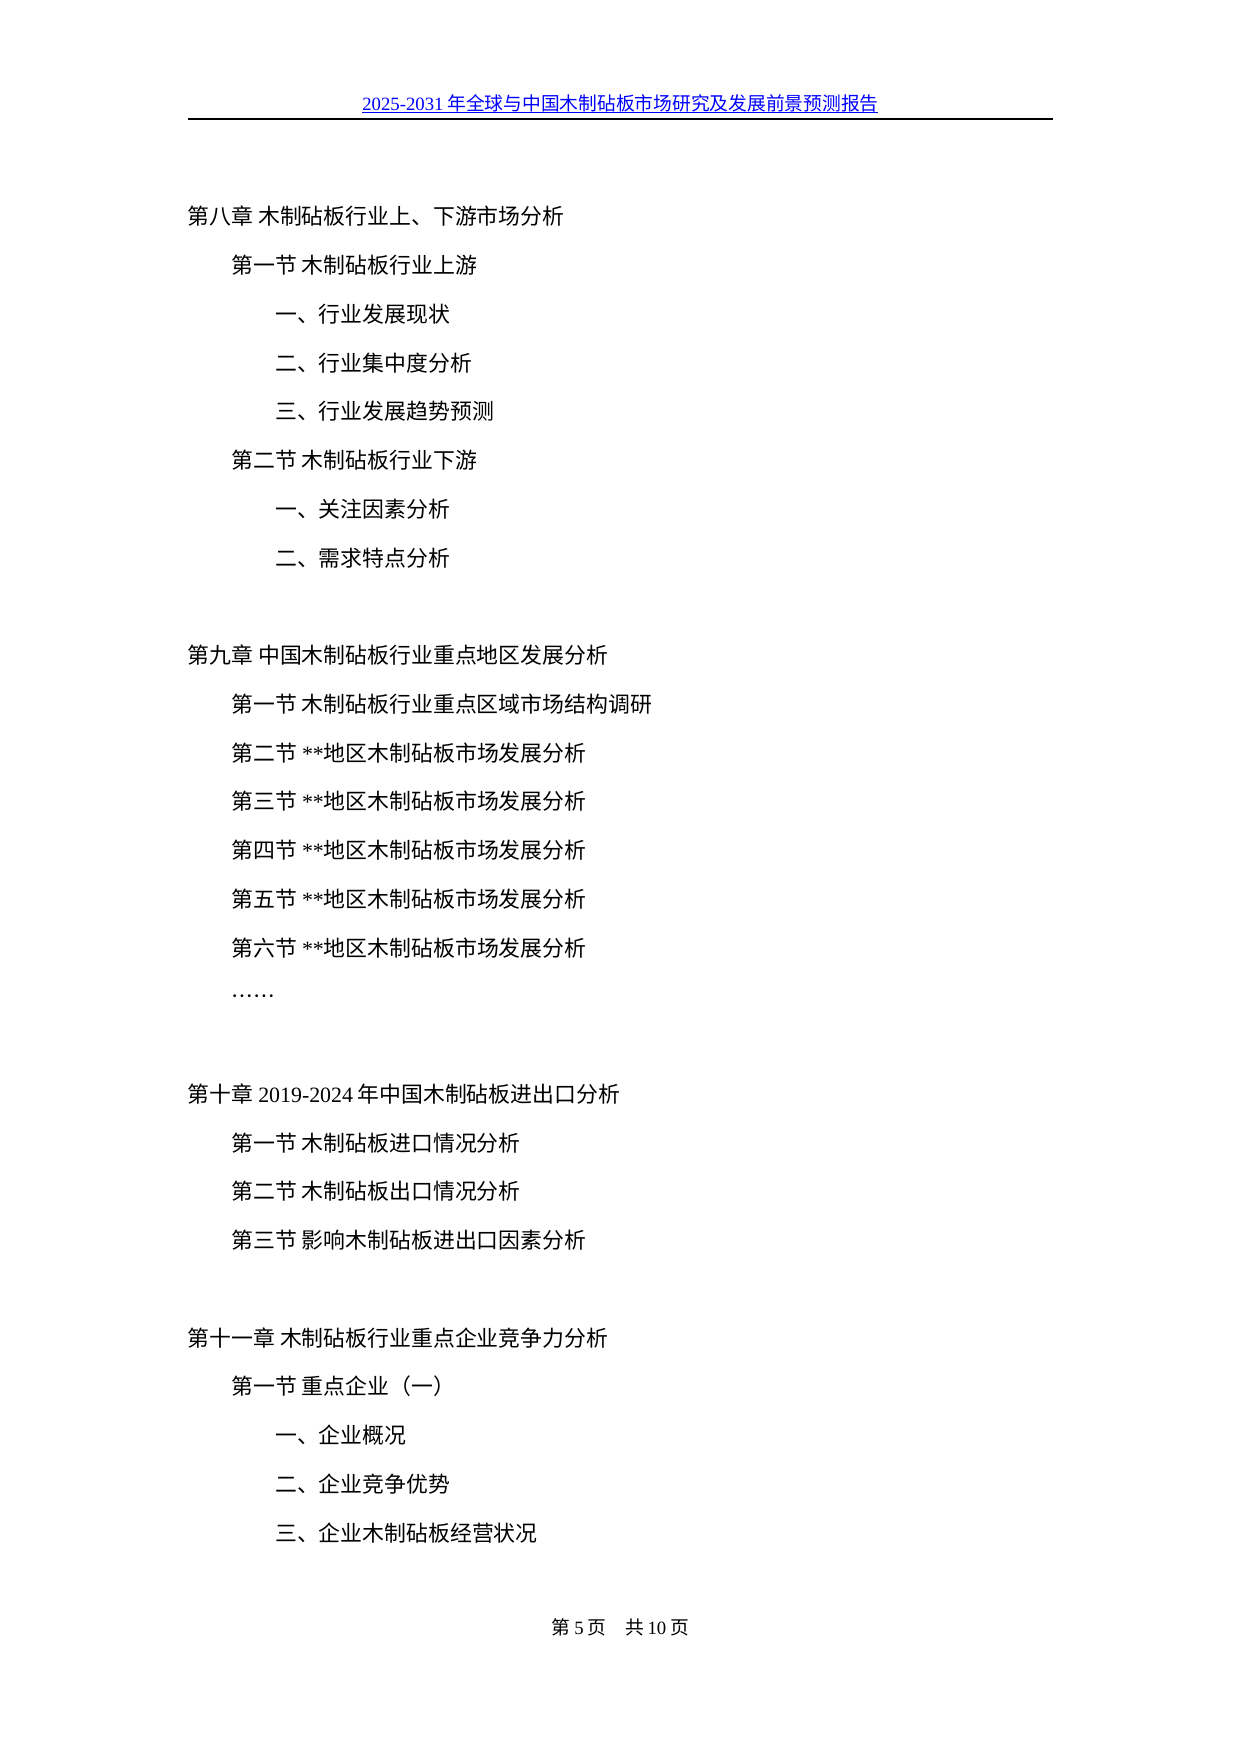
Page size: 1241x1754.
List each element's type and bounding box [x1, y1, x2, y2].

text [187, 150, 1053, 1548]
